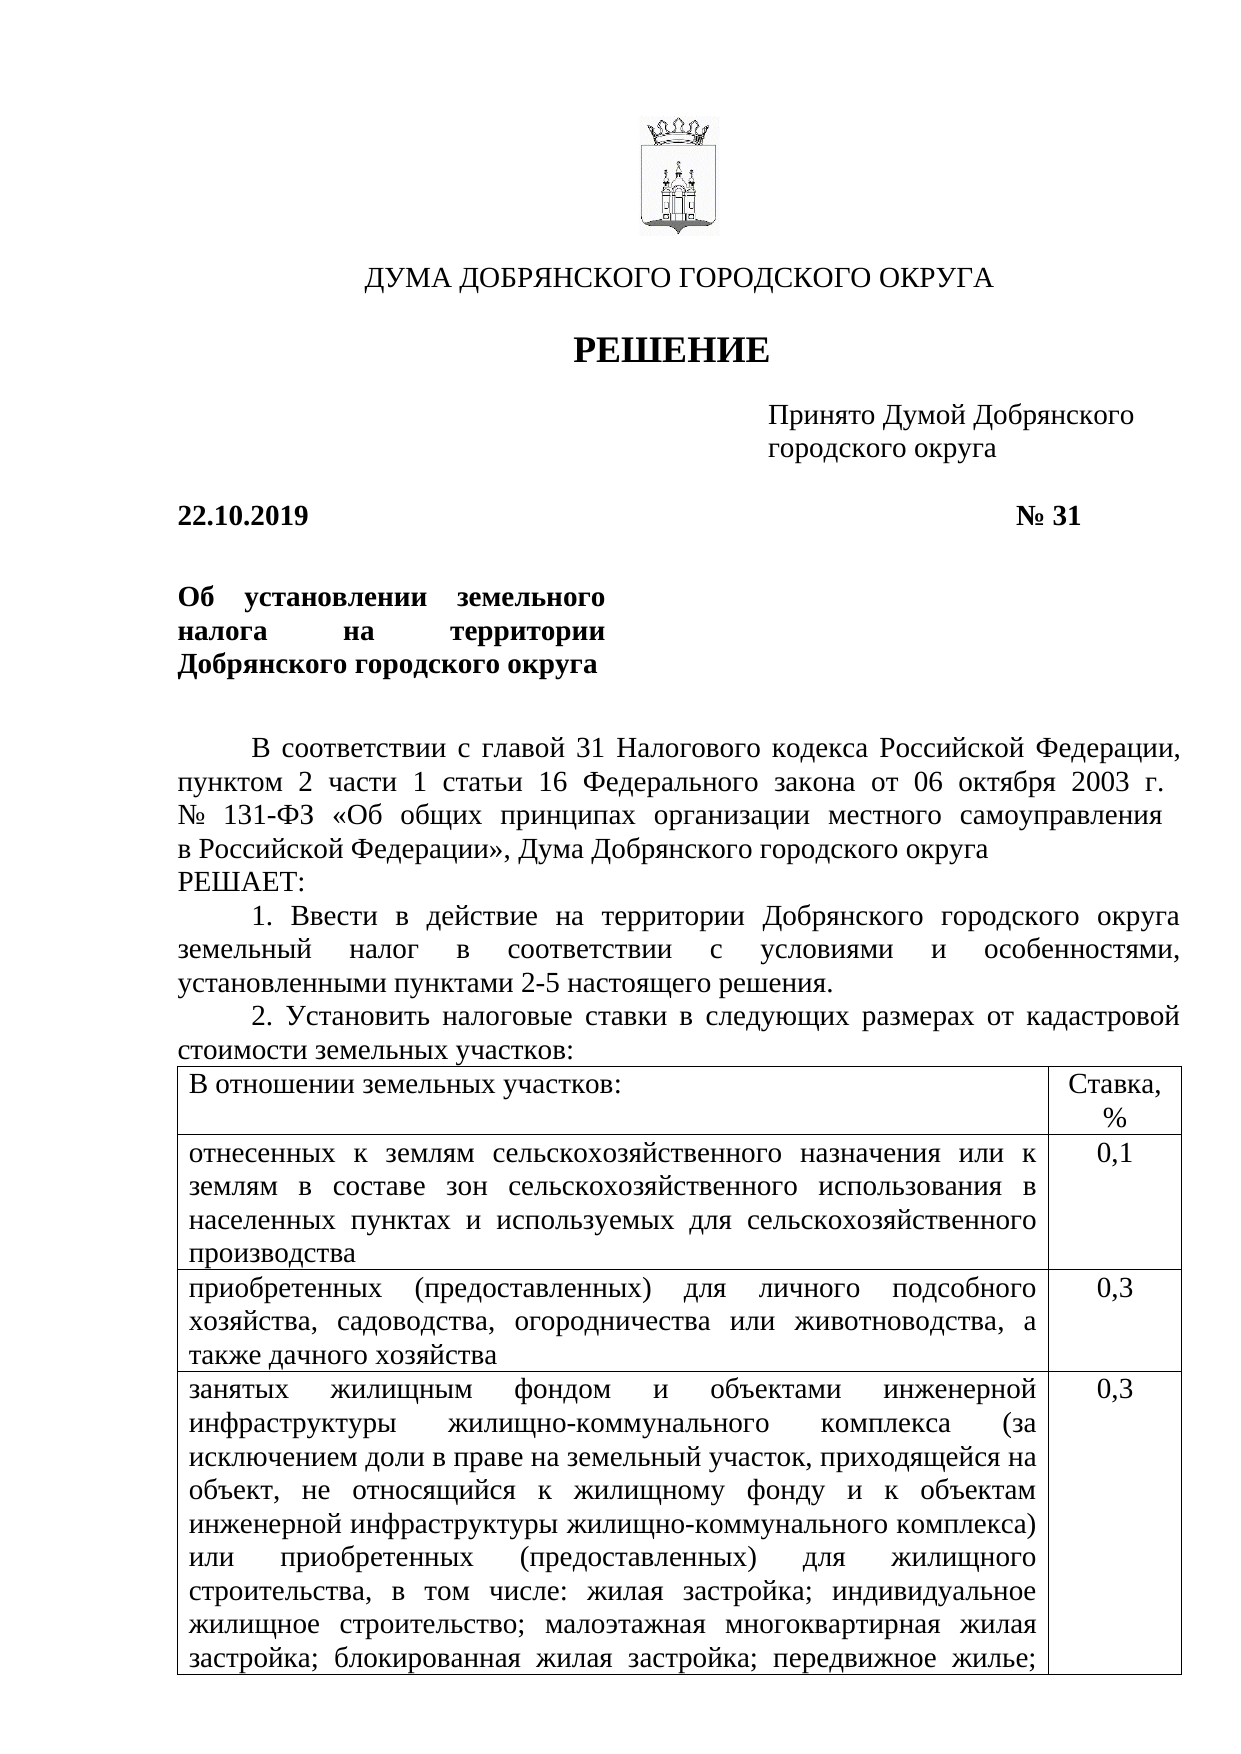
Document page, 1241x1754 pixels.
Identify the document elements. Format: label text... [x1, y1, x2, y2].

table_header В отношении земельных участков: [178, 1067, 1048, 1134]
table_cell приобретенных (предоставленных) для личного подсобного хозяйства, садоводства, огородничества или животноводства, а также дачного хозяйства [178, 1270, 1048, 1371]
text В соответствии с главой 31 Налогового кодекса Российской Федерации, пунктом 2 части 1 статьи 16 Федерального закона от 06 октября 2003 г. № 131-ФЗ «Об общих принципах организации местного самоуправления в Российской Федерации», Дума Добрянского городского округа [177, 730, 1181, 864]
picture [638, 115, 720, 236]
table_header Ставка, % [1049, 1067, 1181, 1134]
text РЕШЕНИЕ [177, 327, 1137, 371]
table_cell 0,1 [1049, 1135, 1181, 1269]
text 1. Ввести в действие на территории Добрянского городского округа земельный налог в соответствии с условиями и особенностями, установленными пунктами 2-5 настоящего решения. [177, 898, 1181, 998]
table_cell 0,3 [1049, 1270, 1181, 1371]
text РЕШАЕТ: [177, 864, 1181, 898]
text Об установлении земельного налога на территории Добрянского городского округа [177, 579, 605, 680]
table_header Принято Думой Добрянского городского округа 22.10.2019 № 31 [166, 397, 1163, 531]
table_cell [178, 1372, 1048, 1673]
table_cell отнесенных к землям сельскохозяйственного назначения или к землям в составе зон сельскохозяйственного использования в населенных пунктах и используемых для сельскохозяйственного производства [178, 1135, 1048, 1269]
text ДУМА ДОБРЯНСКОГО ГОРОДСКОГО ОКРУГА [177, 260, 1181, 294]
table_cell 0,3 [1049, 1372, 1181, 1673]
text 2. Установить налоговые ставки в следующих размерах от кадастровой стоимости земельных участков: [177, 998, 1181, 1066]
